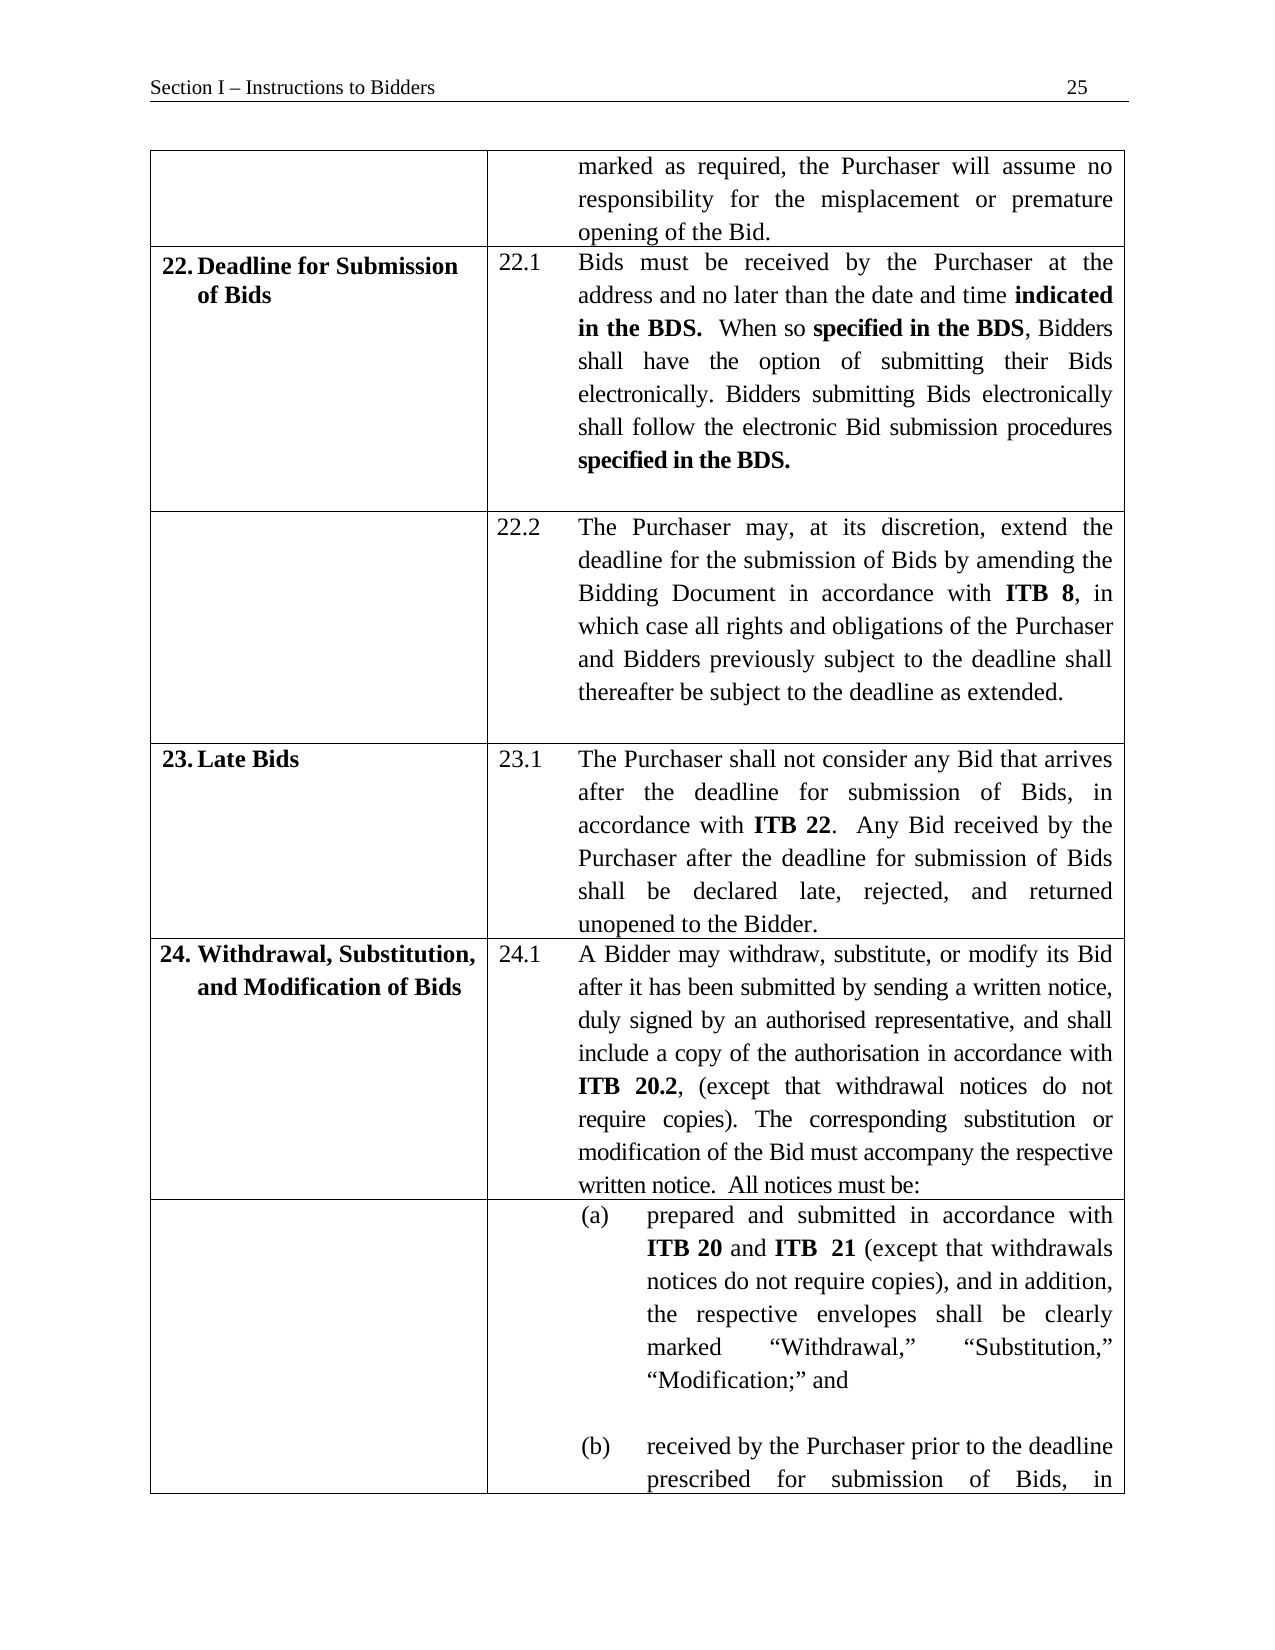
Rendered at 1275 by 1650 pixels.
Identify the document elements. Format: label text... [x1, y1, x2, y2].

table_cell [488, 151, 1124, 246]
table_cell Bids must be received by the Purchaser at the address and no later than the date and time indicated in the BDS. When so specified in the BDS, Bidders shall have the option of submitting their Bids electronically. Bidders submitting Bids electronically shall follow the electronic Bid submission procedures specified in the BDS. [488, 247, 1124, 511]
table_cell A Bidder may withdraw, substitute, or modify its Bid after it has been submitted by sending a written notice, duly signed by an authorised representative, and shall include a copy of the authorisation in accordance with ITB 20.2, (except that withdrawal notices do not require copies). The corresponding substitution or modification of the Bid must accompany the respective written notice. All notices must be: [488, 939, 1124, 1199]
table_cell Withdrawal, Substitution, and Modification of Bids [151, 939, 487, 1199]
table_cell [151, 151, 487, 246]
table_cell Deadline for Submission of Bids [151, 247, 487, 511]
table_cell The Purchaser shall not consider any Bid that arrives after the deadline for submission of Bids, in accordance with ITB 22. Any Bid received by the Purchaser after the deadline for submission of Bids shall be declared late, rejected, and returned unopened to the Bidder. [488, 744, 1124, 938]
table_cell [488, 1200, 1124, 1493]
table_cell [151, 512, 487, 743]
table_cell [151, 1200, 487, 1493]
table_cell Late Bids [151, 744, 487, 938]
table_cell The Purchaser may, at its discretion, extend the deadline for the submission of Bids by amending the Bidding Document in accordance with ITB 8, in which case all rights and obligations of the Purchaser and Bidders previously subject to the deadline shall thereafter be subject to the deadline as extended. [488, 512, 1124, 743]
